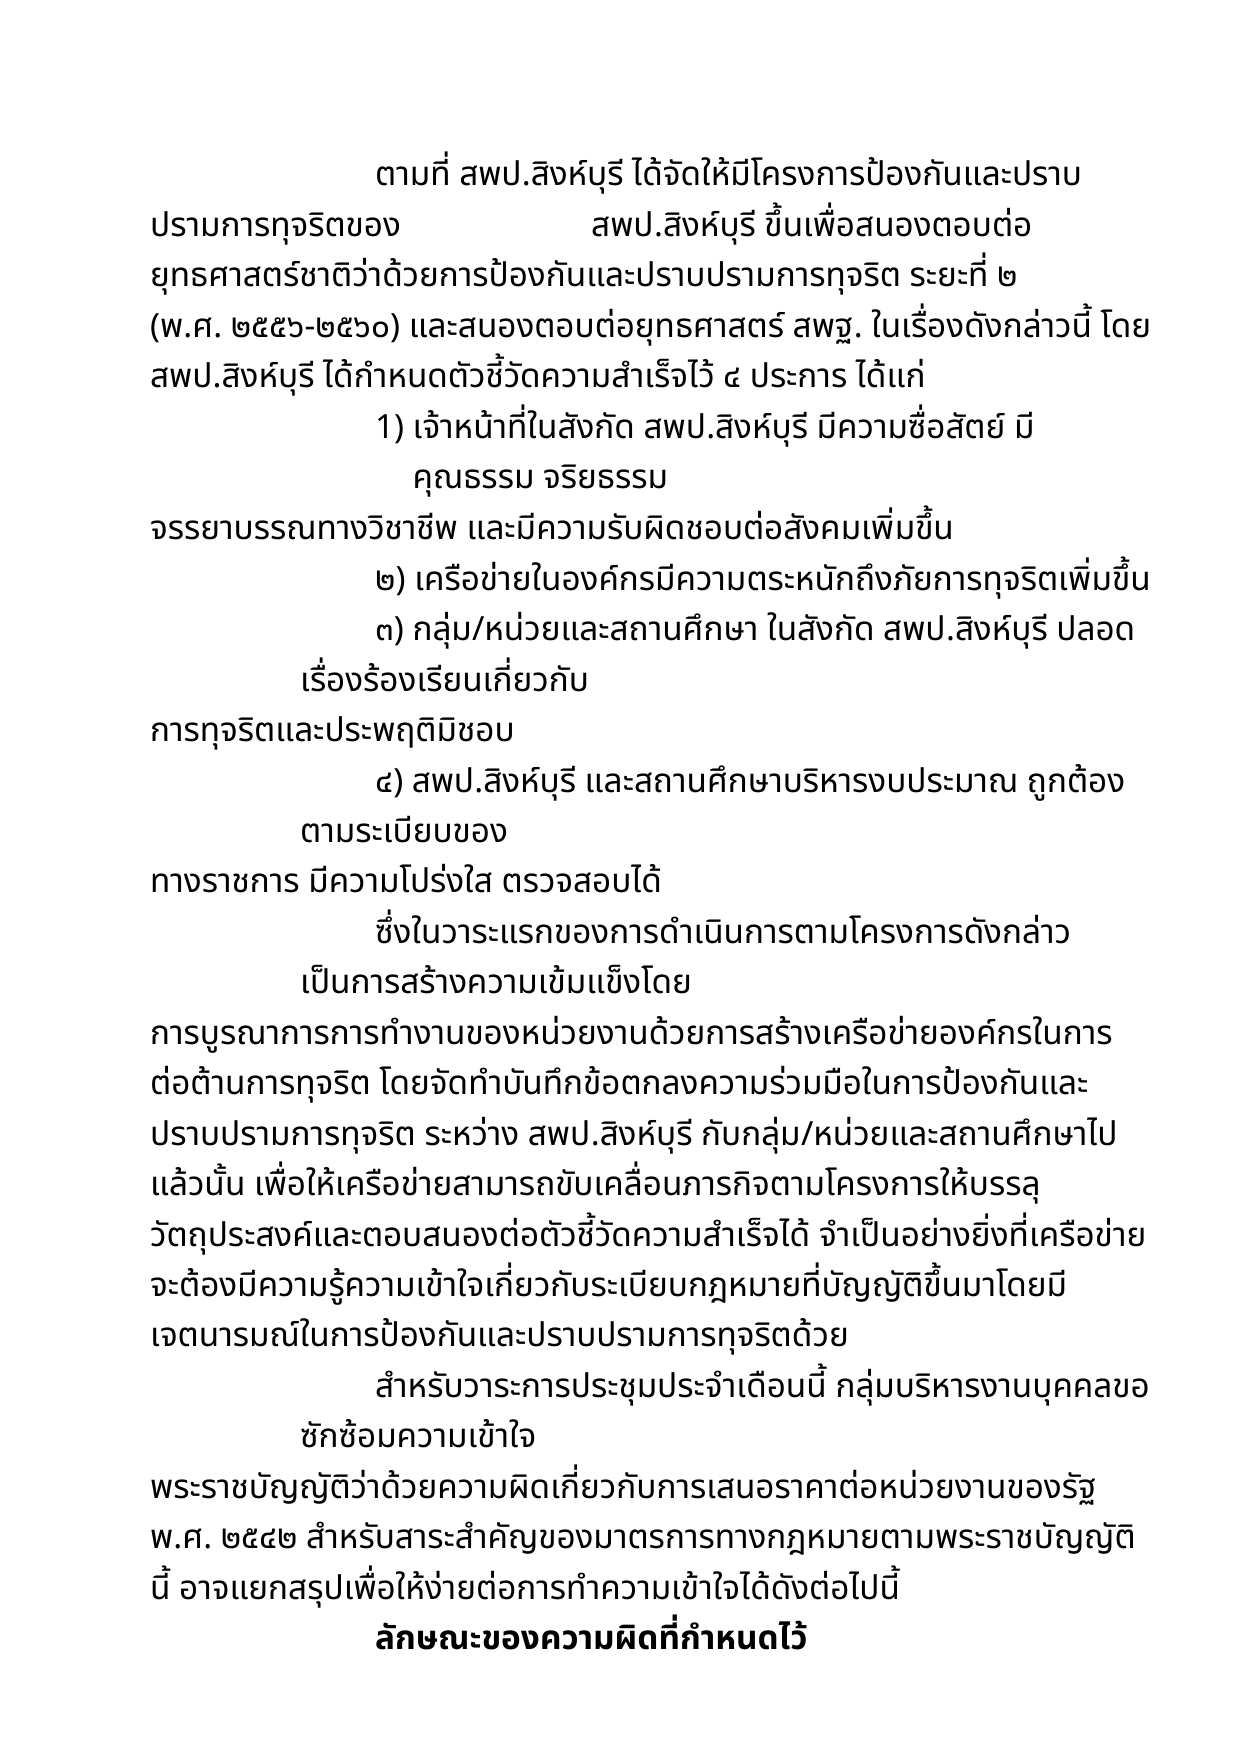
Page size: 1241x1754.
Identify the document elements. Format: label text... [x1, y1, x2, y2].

text สำหรับวาระการประชุมประจำเดือนนี้ กลุ่มบริหารงานบุคคลขอซักซ้อมความเข้าใจ [300, 1362, 1152, 1463]
text ตามที่ สพป.สิงห์บุรี ได้จัดให้มีโครงการป้องกันและปราบปรามการทุจริตของ สพป.สิงห์บุรี ขึ้นเพื่อสนองตอบต่อยุทธศาสตร์ชาติว่าด้วยการป้องกันและปราบปรามการทุจริต ระยะที่ ๒ (พ.ศ. ๒๕๕๖-๒๕๖๐) และสนองตอบต่อยุทธศาสตร์ สพฐ. ในเรื่องดังกล่าวนี้ โดย สพป.สิงห์บุรี ได้กำหนดตัวชี้วัดความสำเร็จไว้ ๔ ประการ ได้แก่ [150, 150, 1152, 403]
text ๒) เครือข่ายในองค์กรมีความตระหนักถึงภัยการทุจริตเพิ่มขึ้น [300, 554, 1152, 605]
text ๔) สพป.สิงห์บุรี และสถานศึกษาบริหารงบประมาณ ถูกต้องตามระเบียบของ [300, 756, 1152, 857]
text การทุจริตและประพฤติมิชอบ [150, 706, 1152, 756]
list เจ้าหน้าที่ในสังกัด สพป.สิงห์บุรี มีความซื่อสัตย์ มีคุณธรรม จริยธรรม [375, 403, 1152, 504]
text จรรยาบรรณทางวิชาชีพ และมีความรับผิดชอบต่อสังคมเพิ่มขึ้น [150, 504, 1152, 554]
text ลักษณะของความผิดที่กำหนดไว้ [150, 1614, 1152, 1664]
text ๓) กลุ่ม/หน่วยและสถานศึกษา ในสังกัด สพป.สิงห์บุรี ปลอดเรื่องร้องเรียนเกี่ยวกับ [300, 605, 1152, 706]
text การบูรณาการการทำงานของหน่วยงานด้วยการสร้างเครือข่ายองค์กรในการต่อต้านการทุจริต โดยจัดทำบันทึกข้อตกลงความร่วมมือในการป้องกันและปราบปรามการทุจริต ระหว่าง สพป.สิงห์บุรี กับกลุ่ม/หน่วยและสถานศึกษาไปแล้วนั้น เพื่อให้เครือข่ายสามารถขับเคลื่อนภารกิจตามโครงการให้บรรลุวัตถุประสงค์และตอบสนองต่อตัวชี้วัดความสำเร็จได้ จำเป็นอย่างยิ่งที่เครือข่ายจะต้องมีความรู้ความเข้าใจเกี่ยวกับระเบียบกฎหมายที่บัญญัติขึ้นมาโดยมีเจตนารมณ์ในการป้องกันและปราบปรามการทุจริตด้วย [150, 1009, 1152, 1362]
text พระราชบัญญัติว่าด้วยความผิดเกี่ยวกับการเสนอราคาต่อหน่วยงานของรัฐ พ.ศ. ๒๕๔๒ สำหรับสาระสำคัญของมาตรการทางกฎหมายตามพระราชบัญญัตินี้ อาจแยกสรุปเพื่อให้ง่ายต่อการทำความเข้าใจได้ดังต่อไปนี้ [150, 1463, 1152, 1614]
text ทางราชการ มีความโปร่งใส ตรวจสอบได้ [150, 857, 1152, 908]
text ซึ่งในวาระแรกของการดำเนินการตามโครงการดังกล่าว เป็นการสร้างความเข้มแข็งโดย [300, 908, 1152, 1009]
